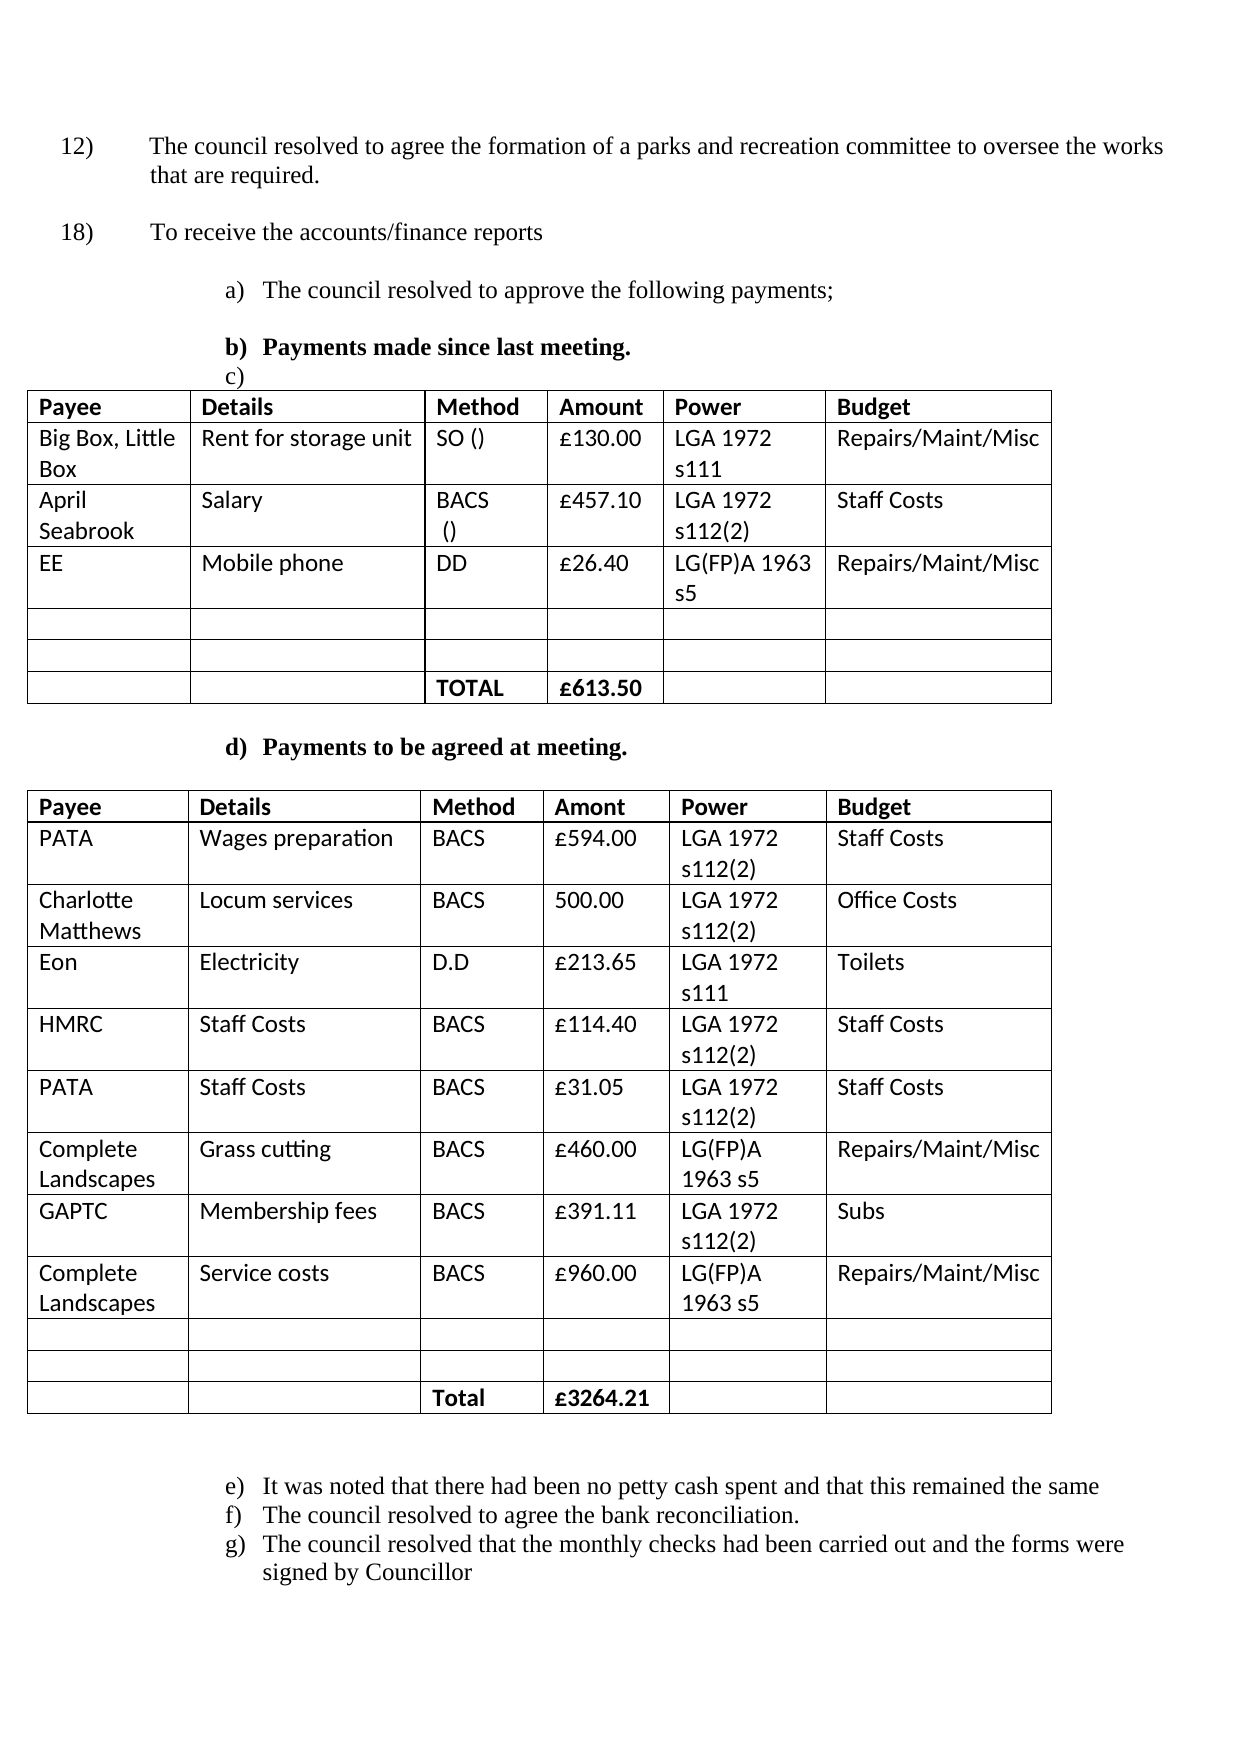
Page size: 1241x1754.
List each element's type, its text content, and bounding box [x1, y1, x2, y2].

table_cell £213.65 [544, 947, 669, 1008]
table_cell GAPTC [28, 1195, 188, 1256]
table_cell LG(FP)A 1963 s5 [664, 547, 825, 608]
table_cell Subs [827, 1195, 1051, 1256]
table_cell [28, 1382, 188, 1413]
list The council resolved that the monthly checks had been carried out and the forms were signed by Councillor [225, 1529, 1165, 1586]
table_cell £457.10 [548, 485, 663, 546]
table_cell £594.00 [544, 823, 669, 883]
table_cell Salary [191, 485, 424, 546]
table_cell [191, 672, 424, 702]
table_cell LGA 1972 s112(2) [664, 485, 825, 546]
table_cell £3264.21 [544, 1382, 669, 1413]
table_cell Grass cutting [189, 1133, 420, 1194]
table_cell [826, 672, 1051, 702]
table_cell £391.11 [544, 1195, 669, 1256]
table_cell [826, 609, 1051, 639]
table_cell LGA 1972 s112(2) [670, 1071, 826, 1132]
table_cell Complete Landscapes [28, 1257, 188, 1318]
table_cell Toilets [827, 947, 1051, 1008]
list It was noted that there had been no petty cash spent and that this remained the same [225, 1471, 1165, 1500]
table_cell PATA [28, 823, 188, 883]
table_cell £613.50 [548, 672, 663, 702]
table_cell Rent for storage unit [191, 423, 424, 484]
table_cell BACS [421, 1071, 543, 1132]
table_cell BACS [421, 823, 543, 883]
table_cell [426, 609, 547, 639]
table_cell LGA 1972 s111 [664, 423, 825, 484]
table_cell £460.00 [544, 1133, 669, 1194]
table_cell [548, 609, 663, 639]
table_header Details [189, 791, 420, 821]
table_header Amount [548, 391, 663, 422]
table_cell [421, 1351, 543, 1381]
table_cell [827, 1382, 1051, 1413]
table_header Details [191, 391, 424, 422]
table_cell HMRC [28, 1009, 188, 1070]
table_cell D.D [421, 947, 543, 1008]
table_cell [28, 1351, 188, 1381]
table_header Payee [28, 391, 190, 422]
table_cell Service costs [189, 1257, 420, 1318]
table_cell LGA 1972 s112(2) [670, 823, 826, 883]
table_cell BACS [421, 1009, 543, 1070]
table_cell PATA [28, 1071, 188, 1132]
table_cell SO () [426, 423, 547, 484]
table_header Power [664, 391, 825, 422]
table_cell Mobile phone [191, 547, 424, 608]
table_cell Repairs/Maint/Misc [827, 1133, 1051, 1194]
table_cell [664, 672, 825, 702]
table_cell LG(FP)A 1963 s5 [670, 1257, 826, 1318]
table_cell 500.00 [544, 885, 669, 946]
table_header Budget [826, 391, 1051, 422]
table_cell TOTAL [426, 672, 547, 702]
table_cell [189, 1382, 420, 1413]
table_cell Office Costs [827, 885, 1051, 946]
list The council resolved to agree the bank reconciliation. [225, 1500, 1165, 1529]
table_cell [189, 1351, 420, 1381]
table_cell [544, 1319, 669, 1349]
table_cell Staff Costs [189, 1071, 420, 1132]
table_cell [28, 1319, 188, 1349]
list Payments to be agreed at meeting. [225, 732, 1165, 761]
table_header Power [670, 791, 826, 821]
list The council resolved to agree the formation of a parks and recreation committee to oversee the works that are required. [60, 131, 1165, 189]
table_cell [548, 640, 663, 671]
table_cell Staff Costs [189, 1009, 420, 1070]
table_header Method [421, 791, 543, 821]
table_header Payee [28, 791, 188, 821]
table_cell [664, 640, 825, 671]
table_cell BACS [421, 1257, 543, 1318]
table_cell [664, 609, 825, 639]
table_cell £26.40 [548, 547, 663, 608]
table_cell Repairs/Maint/Misc [826, 547, 1051, 608]
table_cell Staff Costs [827, 1071, 1051, 1132]
table_cell [827, 1319, 1051, 1349]
table_cell £31.05 [544, 1071, 669, 1132]
table_cell BACS [421, 885, 543, 946]
table_cell April Seabrook [28, 485, 190, 546]
table_cell [189, 1319, 420, 1349]
table_cell LGA 1972 s112(2) [670, 1009, 826, 1070]
table_cell £114.40 [544, 1009, 669, 1070]
table_cell BACS () [426, 485, 547, 546]
table_cell [191, 640, 424, 671]
table_cell [827, 1351, 1051, 1381]
table_cell Locum services [189, 885, 420, 946]
table_cell Repairs/Maint/Misc [827, 1257, 1051, 1318]
list Payments made since last meeting. [225, 332, 1165, 361]
table_cell Membership fees [189, 1195, 420, 1256]
text 18) To receive the accounts/finance reports [60, 217, 1165, 246]
table_header Budget [827, 791, 1051, 821]
table_cell [544, 1351, 669, 1381]
table_cell [670, 1351, 826, 1381]
table_cell EE [28, 547, 190, 608]
table_cell Staff Costs [827, 823, 1051, 883]
table_cell Electricity [189, 947, 420, 1008]
table_cell Eon [28, 947, 188, 1008]
table_cell DD [426, 547, 547, 608]
table_cell BACS [421, 1195, 543, 1256]
table_cell [191, 609, 424, 639]
table_cell [28, 640, 190, 671]
table_cell £130.00 [548, 423, 663, 484]
table_cell [826, 640, 1051, 671]
table_header Method [426, 391, 547, 422]
table_cell [426, 640, 547, 671]
table_header Amont [544, 791, 669, 821]
table_cell Charlotte Matthews [28, 885, 188, 946]
table_cell Wages preparation [189, 823, 420, 883]
table_cell LGA 1972 s111 [670, 947, 826, 1008]
table_cell Big Box, Little Box [28, 423, 190, 484]
table_cell [670, 1382, 826, 1413]
table_cell [421, 1319, 543, 1349]
table_cell £960.00 [544, 1257, 669, 1318]
table_cell [28, 672, 190, 702]
table_cell LGA 1972 s112(2) [670, 885, 826, 946]
table_cell LG(FP)A 1963 s5 [670, 1133, 826, 1194]
table_cell Total [421, 1382, 543, 1413]
table_cell [670, 1319, 826, 1349]
table_cell Complete Landscapes [28, 1133, 188, 1194]
table_cell LGA 1972 s112(2) [670, 1195, 826, 1256]
list The council resolved to approve the following payments; [225, 275, 1165, 304]
table_cell [28, 609, 190, 639]
table_cell BACS [421, 1133, 543, 1194]
table_cell Repairs/Maint/Misc [826, 423, 1051, 484]
table_cell Staff Costs [827, 1009, 1051, 1070]
table_cell Staff Costs [826, 485, 1051, 546]
